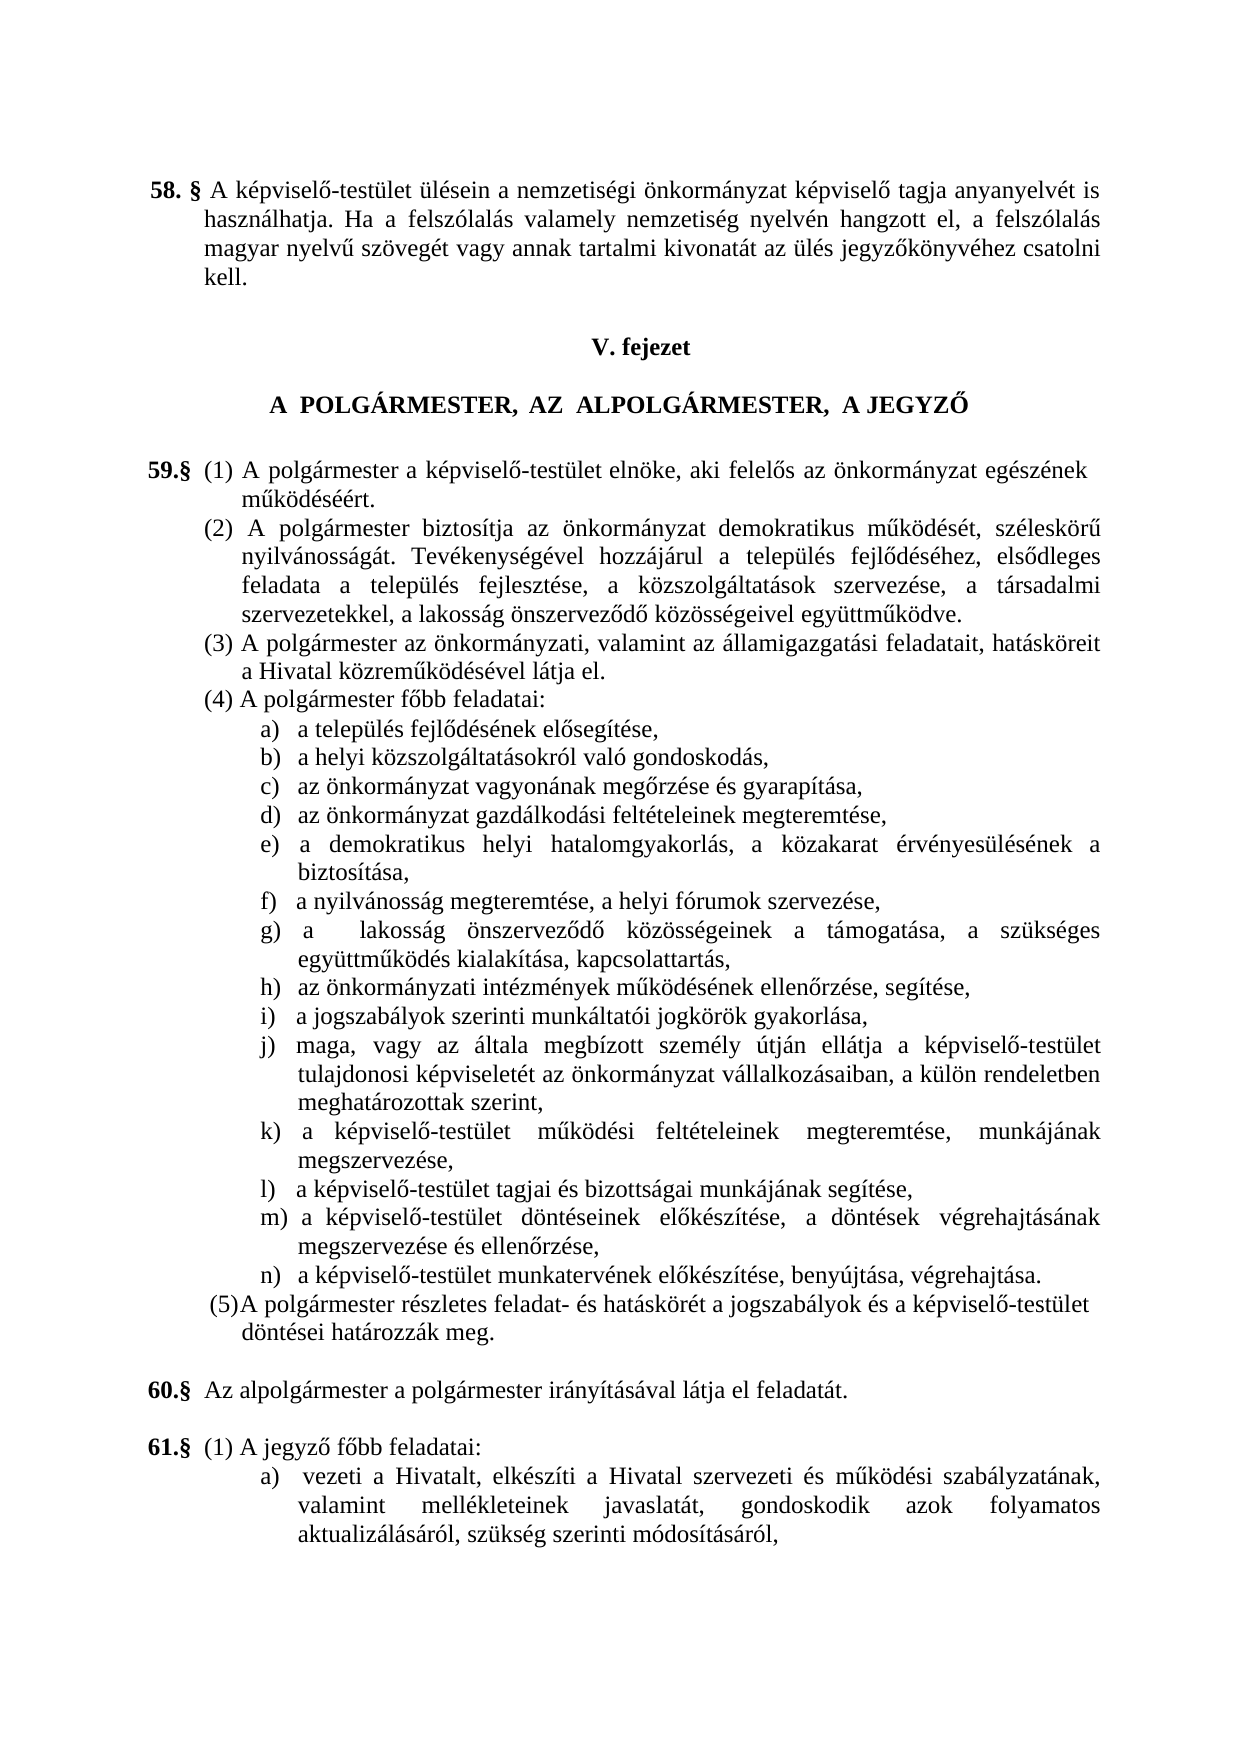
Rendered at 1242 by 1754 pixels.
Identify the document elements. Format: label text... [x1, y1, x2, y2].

text n) a képviselő-testület munkatervének előkészítése, benyújtása, végrehajtása. [260, 1260, 1108, 1289]
text a) a település fejlődésének elősegítése, [260, 714, 1108, 742]
text h) az önkormányzati intézmények működésének ellenőrzése, segítése, i) a jogszabályok szerinti munkáltatói jogkörök gyakorlása, [260, 972, 978, 1030]
text j) maga, vagy az általa megbízott személy útján ellátja a képviselő-testület tulajdonosi képviseletét az önkormányzat vállalkozásaiban, a külön rendeletben meghatározottak szerint, [260, 1030, 1101, 1116]
text A POLGÁRMESTER, AZ ALPOLGÁRMESTER, A JEGYZŐ [269, 390, 1108, 419]
text b) a helyi közszolgáltatásokról való gondoskodás, [260, 742, 1108, 771]
text m) a képviselő-testület döntéseinek előkészítése, a döntések végrehajtásának megszervezése és ellenőrzése, [260, 1202, 1101, 1260]
text a) vezeti a Hivatalt, elkészíti a Hivatal szervezeti és működési szabályzatának, valamint mellékleteinek javaslatát, gondoskodik azok folyamatos aktualizálásáról, szükség szerinti módosításáról, [260, 1461, 1101, 1547]
text d) az önkormányzat gazdálkodási feltételeinek megteremtése, [260, 800, 1108, 829]
text f) a nyilvánosság megteremtése, a helyi fórumok szervezése, [260, 886, 1108, 915]
text 60.§ Az alpolgármester a polgármester irányításával látja el feladatát. [148, 1375, 1108, 1404]
text k) a képviselő-testület működési feltételeinek megteremtése, munkájának megszervezése, [260, 1116, 1101, 1174]
text 61.§ (1) A jegyző főbb feladatai: [148, 1432, 1108, 1461]
text 59.§ (1) A polgármester a képviselő-testület elnöke, aki felelős az önkormányzat egészének működéséért. [148, 455, 1101, 513]
text l) a képviselő-testület tagjai és bizottságai munkájának segítése, [260, 1174, 1108, 1202]
text (3) A polgármester az önkormányzati, valamint az államigazgatási feladatait, hatásköreit a Hivatal közreműködésével látja el. [204, 628, 1101, 685]
text V. fejezet [586, 332, 695, 361]
text g) a lakosság önszerveződő közösségeinek a támogatása, a szükséges együttműködés kialakítása, kapcsolattartás, [260, 915, 1101, 972]
text e) a demokratikus helyi hatalomgyakorlás, a közakarat érvényesülésének a biztosítása, [260, 829, 1101, 886]
text (5) A polgármester részletes feladat- és hatáskörét a jogszabályok és a képviselő-testület döntései határozzák meg. [209, 1289, 1101, 1346]
text (4) A polgármester főbb feladatai: [204, 685, 553, 714]
text (2) A polgármester biztosítja az önkormányzat demokratikus működését, széleskörű nyilvánosságát. Tevékenységével hozzájárul a település fejlődéséhez, elsődleges feladata a település fejlesztése, a közszolgáltatások szervezése, a társadalmi szervezetekkel, a lakosság önszerveződő közösségeivel együttműködve. [204, 513, 1101, 628]
text c) az önkormányzat vagyonának megőrzése és gyarapítása, [260, 771, 1108, 800]
text 58. § A képviselő-testület ülésein a nemzetiségi önkormányzat képviselő tagja anyanyelvét is használhatja. Ha a felszólalás valamely nemzetiség nyelvén hangzott el, a felszólalás magyar nyelvű szövegét vagy annak tartalmi kivonatát az ülés jegyzőkönyvéhez csatolni kell. [150, 176, 1101, 291]
